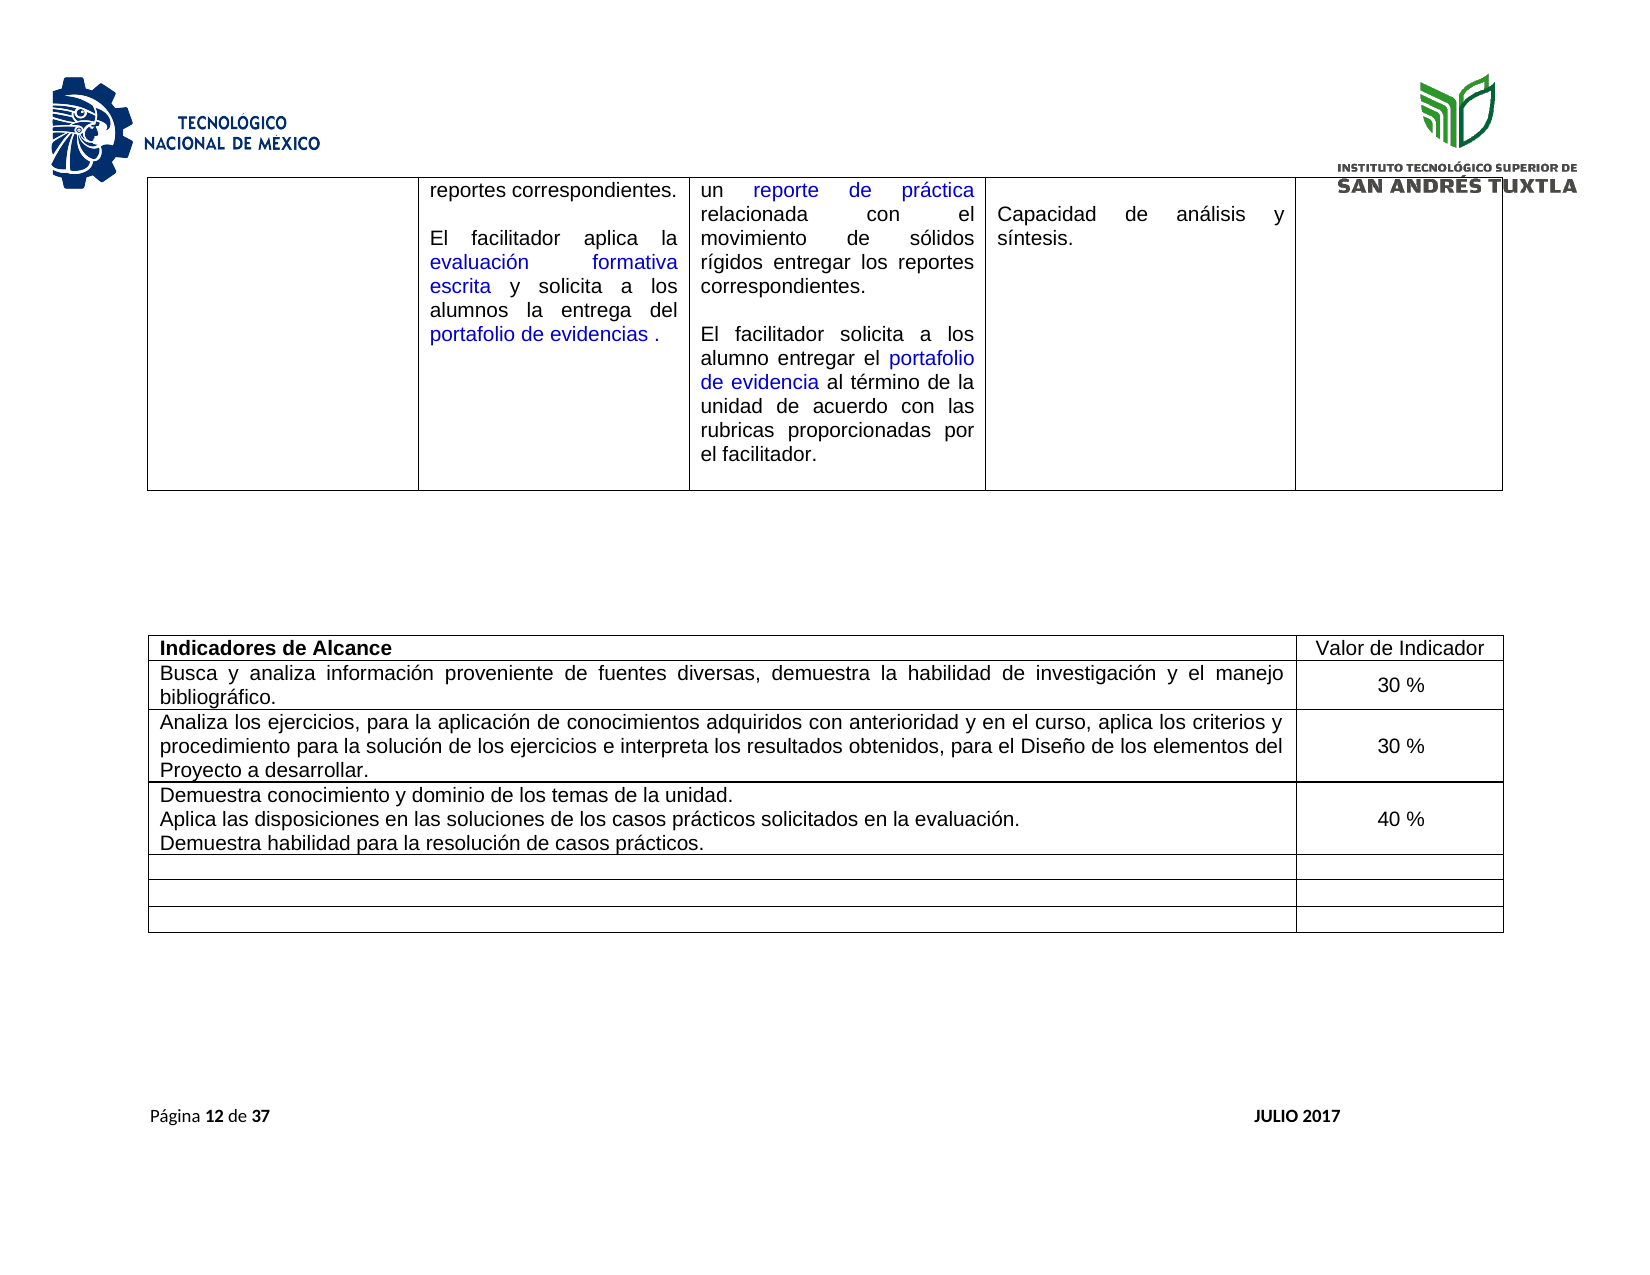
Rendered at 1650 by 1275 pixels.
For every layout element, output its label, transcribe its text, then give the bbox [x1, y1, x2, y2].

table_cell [690, 178, 985, 490]
table_cell 30 % [1297, 661, 1503, 708]
table_header Indicadores de Alcance [149, 636, 1296, 659]
table_cell [1297, 855, 1503, 879]
table_cell [149, 907, 1296, 932]
picture [1338, 73, 1577, 193]
table_cell 30 % [1297, 710, 1503, 781]
table_cell 40 % [1297, 783, 1503, 854]
picture [41, 73, 330, 193]
table_cell Busca y analiza información proveniente de fuentes diversas, demuestra la habilidad de investigación y el manejo bibliográfico. [149, 661, 1296, 708]
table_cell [419, 178, 689, 490]
table_cell [1297, 880, 1503, 906]
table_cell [986, 178, 1295, 490]
table_cell [1297, 907, 1503, 932]
table_cell Demuestra conocimiento y dominio de los temas de la unidad. Aplica las disposiciones en las soluciones de los casos prácticos solicitados en la evaluación. Demuestra habilidad para la resolución de casos prácticos. [149, 783, 1296, 854]
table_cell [1296, 178, 1502, 490]
table_cell Analiza los ejercicios, para la aplicación de conocimientos adquiridos con anterioridad y en el curso, aplica los criterios y procedimiento para la solución de los ejercicios e interpreta los resultados obtenidos, para el Diseño de los elementos del Proyecto a desarrollar. [149, 710, 1296, 781]
table_cell [149, 855, 1296, 879]
table_header Valor de Indicador [1297, 636, 1503, 659]
table_cell [149, 880, 1296, 906]
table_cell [148, 178, 418, 490]
